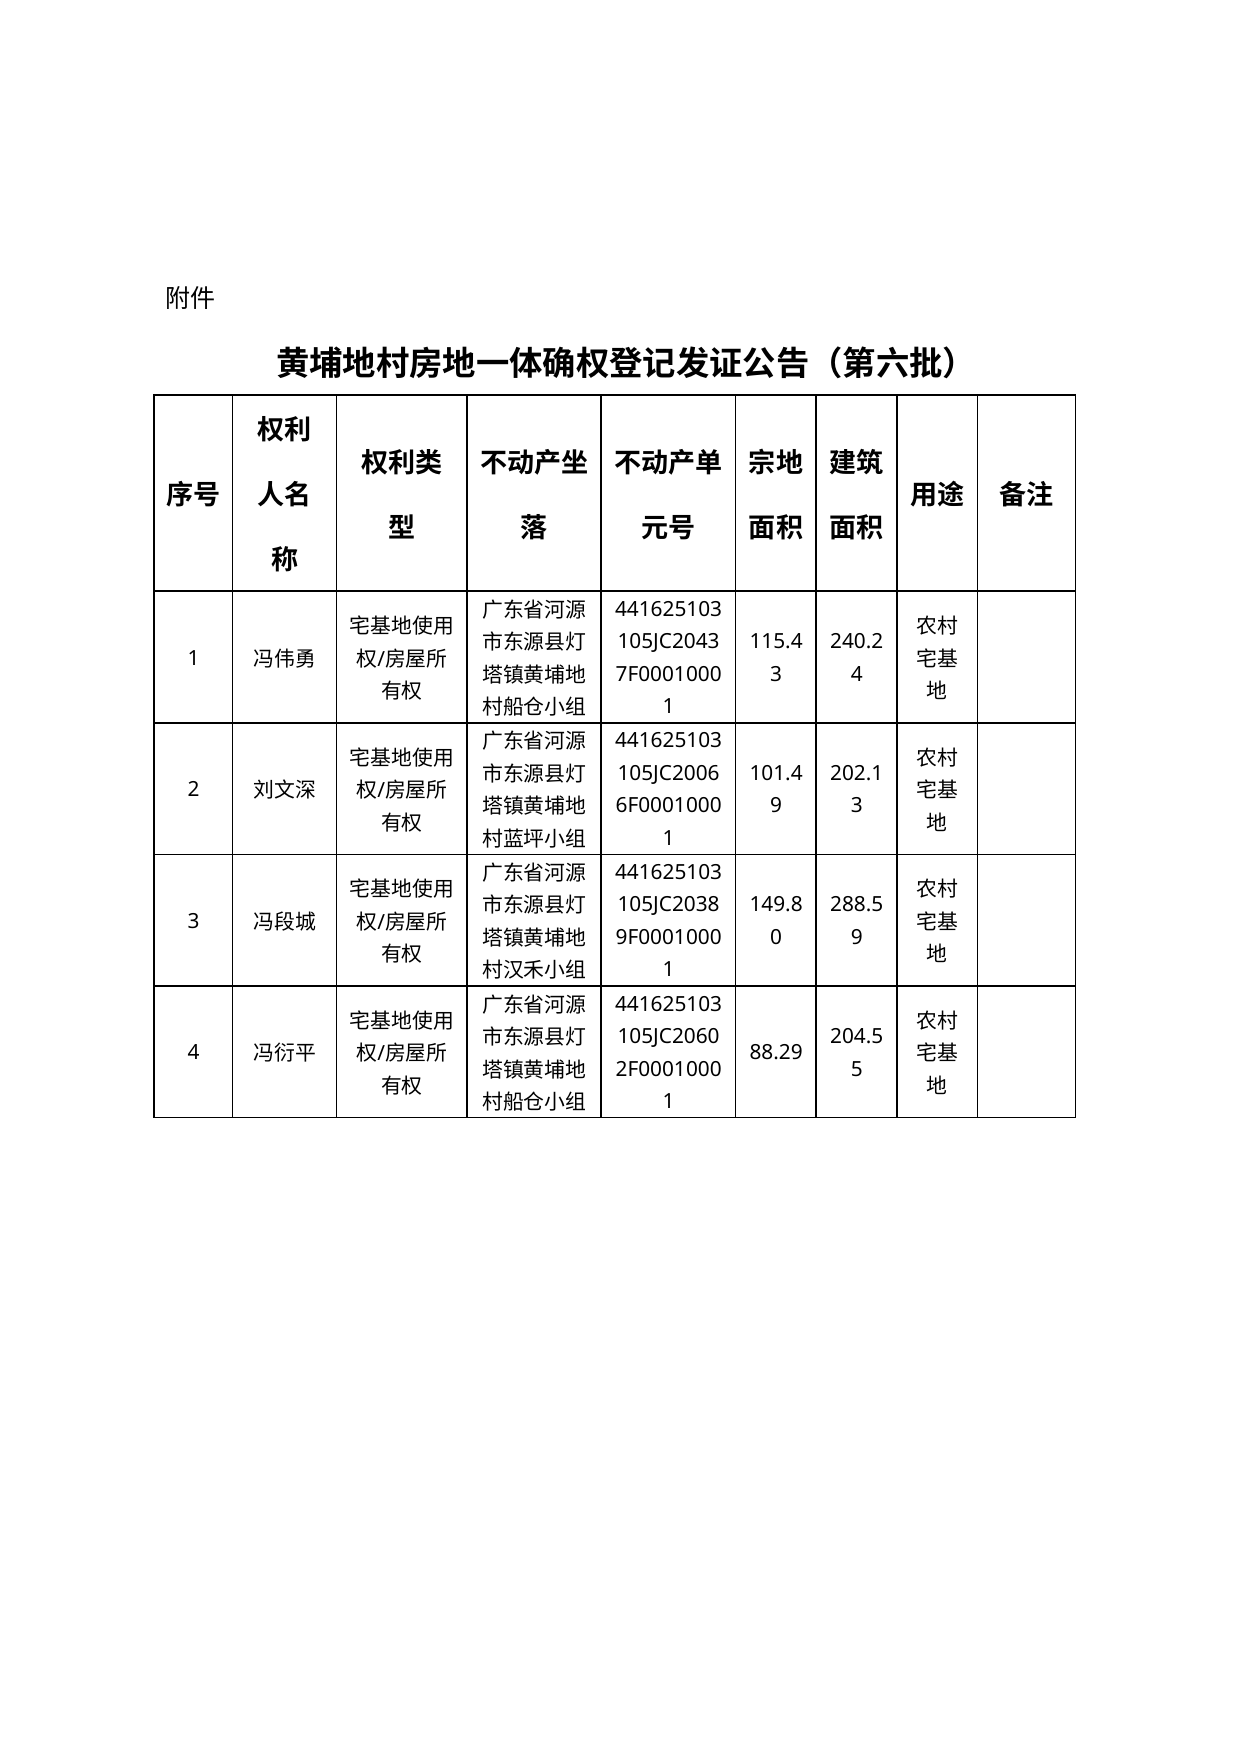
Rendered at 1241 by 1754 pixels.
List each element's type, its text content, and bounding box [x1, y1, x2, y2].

table_cell 冯伟勇 [233, 592, 336, 722]
table_cell 1 [155, 592, 232, 722]
table_cell 441625103105JC20602F00010001 [602, 987, 735, 1117]
table_cell 202.13 [817, 724, 896, 853]
table_cell 宅基地使用权/房屋所有权 [337, 592, 466, 722]
table_header 不动产单元号 [602, 396, 735, 590]
table_header 用途 [898, 396, 977, 590]
table_cell 101.49 [736, 724, 815, 853]
table_header 权利人名称 [233, 396, 336, 590]
table_cell [978, 855, 1075, 985]
table_cell 广东省河源市东源县灯塔镇黄埔地村汉禾小组 [468, 855, 600, 985]
table_header 宗地面积 [736, 396, 815, 590]
table_cell 149.80 [736, 855, 815, 985]
table_header 权利类型 [337, 396, 466, 590]
table_cell 宅基地使用权/房屋所有权 [337, 724, 466, 853]
table_cell 农村宅基地 [898, 987, 977, 1117]
table_header 备注 [978, 396, 1075, 590]
table_cell 115.43 [736, 592, 815, 722]
table_cell [978, 987, 1075, 1117]
table_cell 88.29 [736, 987, 815, 1117]
table_cell [978, 724, 1075, 853]
table_header 建筑面积 [817, 396, 896, 590]
table_header 序号 [155, 396, 232, 590]
table_cell 广东省河源市东源县灯塔镇黄埔地村蓝坪小组 [468, 724, 600, 853]
table_cell 441625103105JC20066F00010001 [602, 724, 735, 853]
table_cell 441625103105JC20389F00010001 [602, 855, 735, 985]
table_cell 广东省河源市东源县灯塔镇黄埔地村船仓小组 [468, 592, 600, 722]
table_cell [978, 592, 1075, 722]
table_header 不动产坐落 [468, 396, 600, 590]
table_cell 农村宅基地 [898, 855, 977, 985]
table_cell 冯衍平 [233, 987, 336, 1117]
table_cell 4 [155, 987, 232, 1117]
table_cell 宅基地使用权/房屋所有权 [337, 855, 466, 985]
table_cell 宅基地使用权/房屋所有权 [337, 987, 466, 1117]
text 附件 [165, 264, 1087, 329]
table_cell 240.24 [817, 592, 896, 722]
table_cell 广东省河源市东源县灯塔镇黄埔地村船仓小组 [468, 987, 600, 1117]
table_cell 冯段城 [233, 855, 336, 985]
table_cell 288.59 [817, 855, 896, 985]
table_cell 刘文深 [233, 724, 336, 853]
text 黄埔地村房地一体确权登记发证公告（第六批） [165, 329, 1087, 394]
table_cell 2 [155, 724, 232, 853]
table_cell 农村宅基地 [898, 592, 977, 722]
table_cell 441625103105JC20437F00010001 [602, 592, 735, 722]
table_cell 3 [155, 855, 232, 985]
table_cell 农村宅基地 [898, 724, 977, 853]
table_cell 204.55 [817, 987, 896, 1117]
